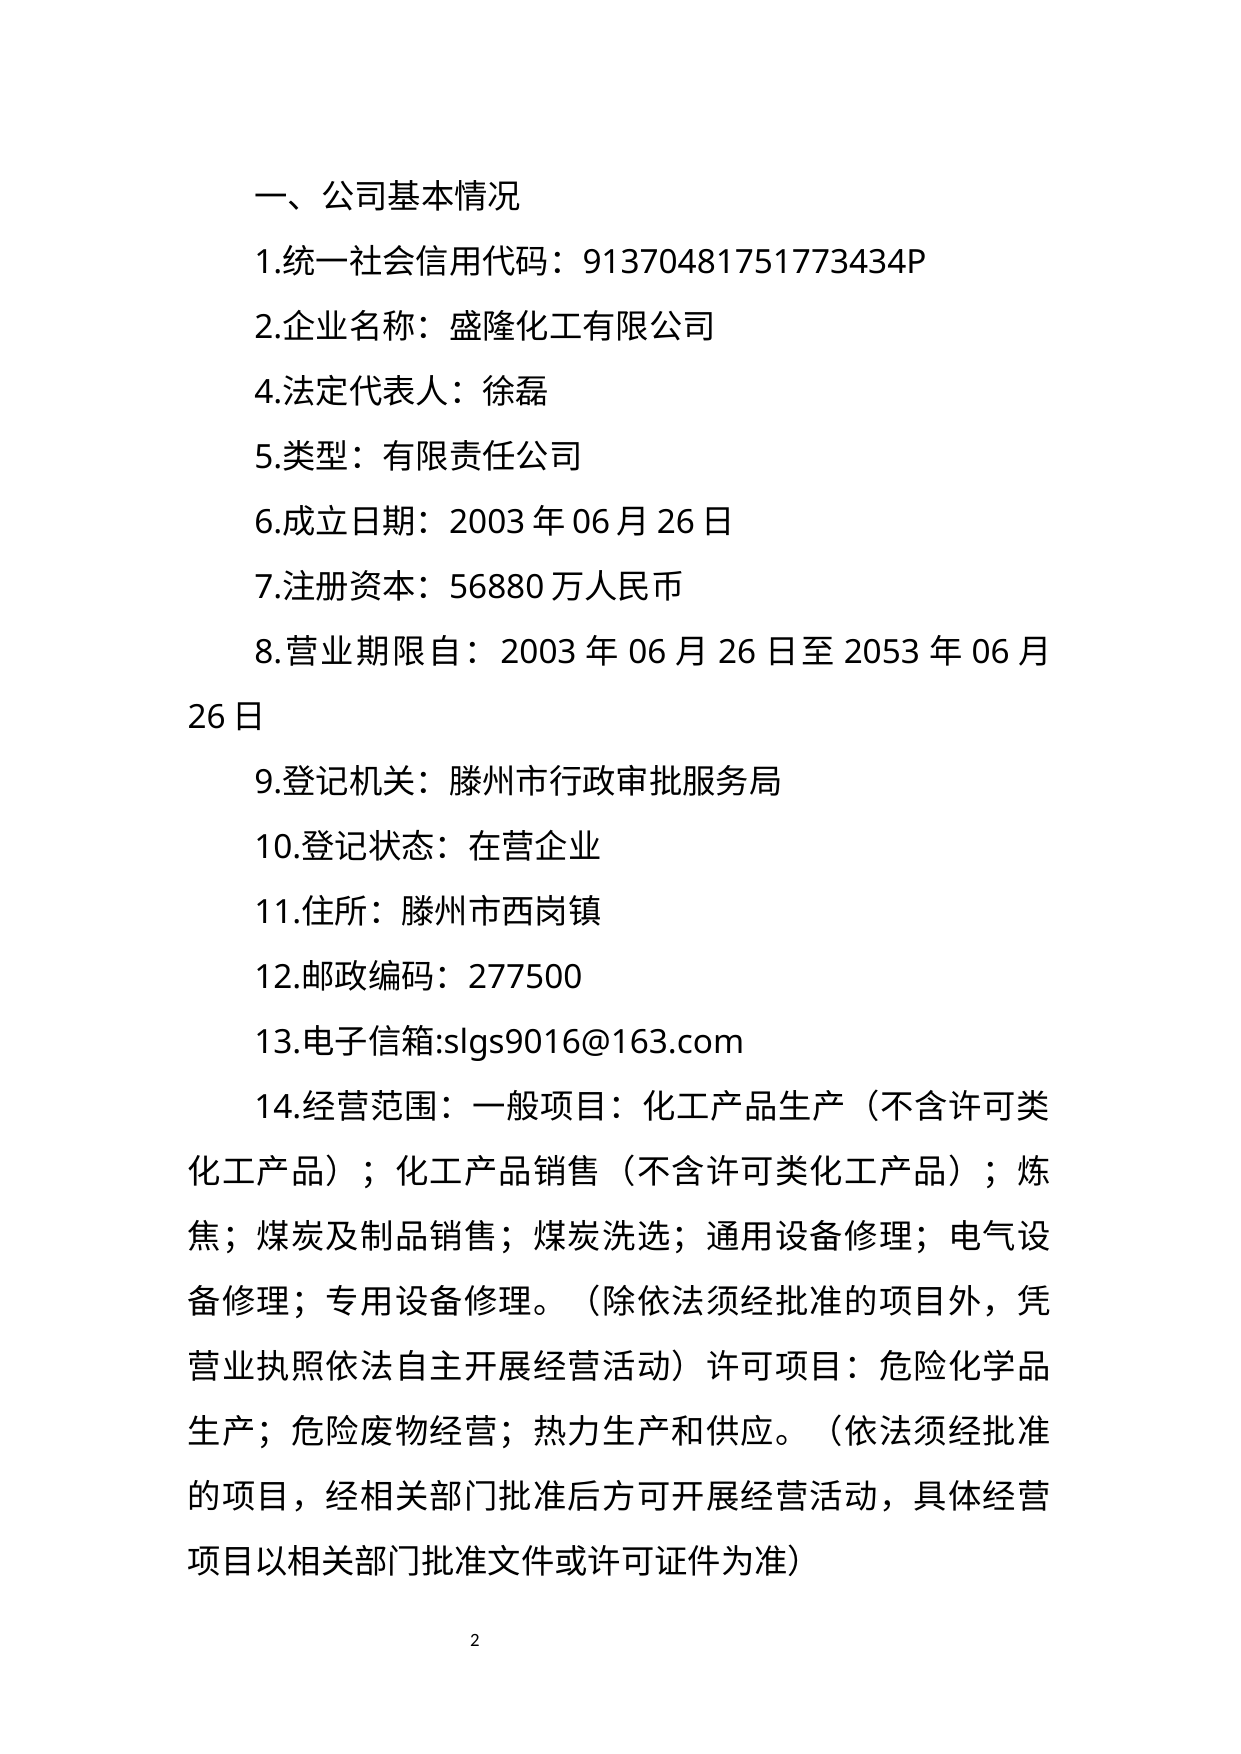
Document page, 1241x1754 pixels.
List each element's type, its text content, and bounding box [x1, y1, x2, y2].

text 8.营业期限自：2003年06月26日至2053年06月26日 [187, 617, 1053, 747]
text 一、公司基本情况 [187, 162, 1053, 227]
text 5.类型：有限责任公司 [187, 422, 1053, 487]
text 2.企业名称：盛隆化工有限公司 [187, 292, 1053, 357]
text 14.经营范围：一般项目：化工产品生产（不含许可类化工产品）；化工产品销售（不含许可类化工产品）；炼焦；煤炭及制品销售；煤炭洗选；通用设备修理；电气设备修理；专用设备修理。（除依法须经批准的项目外，凭营业执照依法自主开展经营活动）许可项目：危险化学品生产；危险废物经营；热力生产和供应。（依法须经批准的项目，经相关部门批准后方可开展经营活动，具体经营项目以相关部门批准文件或许可证件为准） [187, 1072, 1053, 1592]
text 9.登记机关：滕州市行政审批服务局 [187, 747, 1053, 812]
text 13.电子信箱:slgs9016@163.com [187, 1007, 1053, 1072]
text 6.成立日期：2003年06月26日 [187, 487, 1053, 552]
text 10.登记状态：在营企业 [187, 812, 1053, 877]
text 1.统一社会信用代码：91370481751773434P [187, 227, 1053, 292]
text 11.住所：滕州市西岗镇 [187, 877, 1053, 942]
text 4.法定代表人：徐磊 [187, 357, 1053, 422]
text 7.注册资本：56880万人民币 [187, 552, 1053, 617]
text 12.邮政编码：277500 [187, 942, 1053, 1007]
